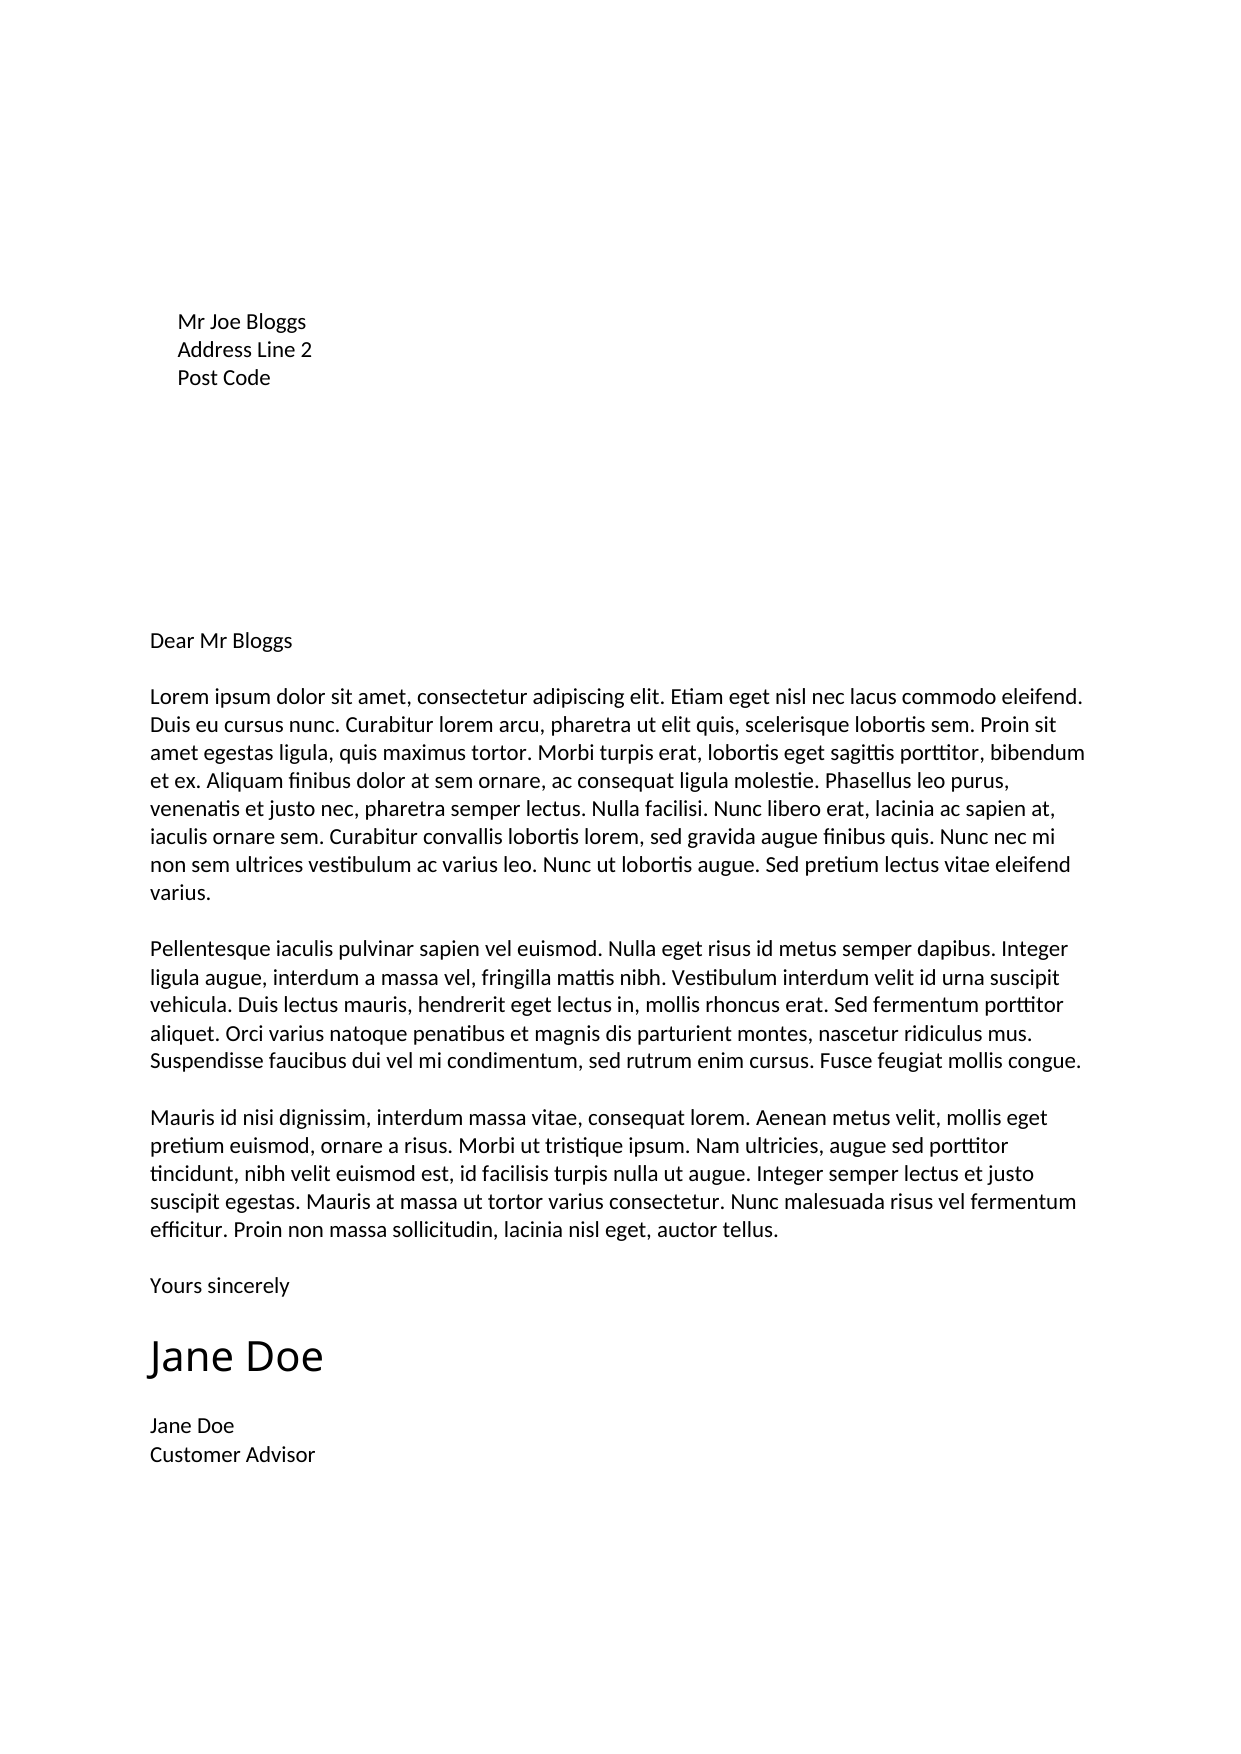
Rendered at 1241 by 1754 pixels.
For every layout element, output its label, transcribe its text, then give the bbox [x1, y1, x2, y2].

text Customer Advisor [150, 1440, 1090, 1468]
text Yours sincerely [150, 1271, 1090, 1299]
text Lorem ipsum dolor sit amet, consectetur adipiscing elit. Etiam eget nisl nec lacus commodo eleifend. Duis eu cursus nunc. Curabitur lorem arcu, pharetra ut elit quis, scelerisque lobortis sem. Proin sit amet egestas ligula, quis maximus tortor. Morbi turpis erat, lobortis eget sagittis porttitor, bibendum et ex. Aliquam finibus dolor at sem ornare, ac consequat ligula molestie. Phasellus leo purus, venenatis et justo nec, pharetra semper lectus. Nulla facilisi. Nunc libero erat, lacinia ac sapien at, iaculis ornare sem. Curabitur convallis lobortis lorem, sed gravida augue finibus quis. Nunc nec mi non sem ultrices vestibulum ac varius leo. Nunc ut lobortis augue. Sed pretium lectus vitae eleifend varius. [150, 682, 1090, 907]
text Jane Doe [150, 1412, 1090, 1440]
text Pellentesque iaculis pulvinar sapien vel euismod. Nulla eget risus id metus semper dapibus. Integer ligula augue, interdum a massa vel, fringilla mattis nibh. Vestibulum interdum velit id urna suscipit vehicula. Duis lectus mauris, hendrerit eget lectus in, mollis rhoncus erat. Sed fermentum porttitor aliquet. Orci varius natoque penatibus et magnis dis parturient montes, nascetur ridiculus mus. Suspendisse faucibus dui vel mi condimentum, sed rutrum enim cursus. Fusce feugiat mollis congue. [150, 934, 1090, 1075]
text Mauris id nisi dignissim, interdum massa vitae, consequat lorem. Aenean metus velit, mollis eget pretium euismod, ornare a risus. Morbi ut tristique ipsum. Nam ultricies, augue sed porttitor tincidunt, nibh velit euismod est, id facilisis turpis nulla ut augue. Integer semper lectus et justo suscipit egestas. Mauris at massa ut tortor varius consectetur. Nunc malesuada risus vel fermentum efficitur. Proin non massa sollicitudin, lacinia nisl eget, auctor tellus. [150, 1103, 1090, 1243]
text Jane Doe [150, 1327, 1090, 1384]
